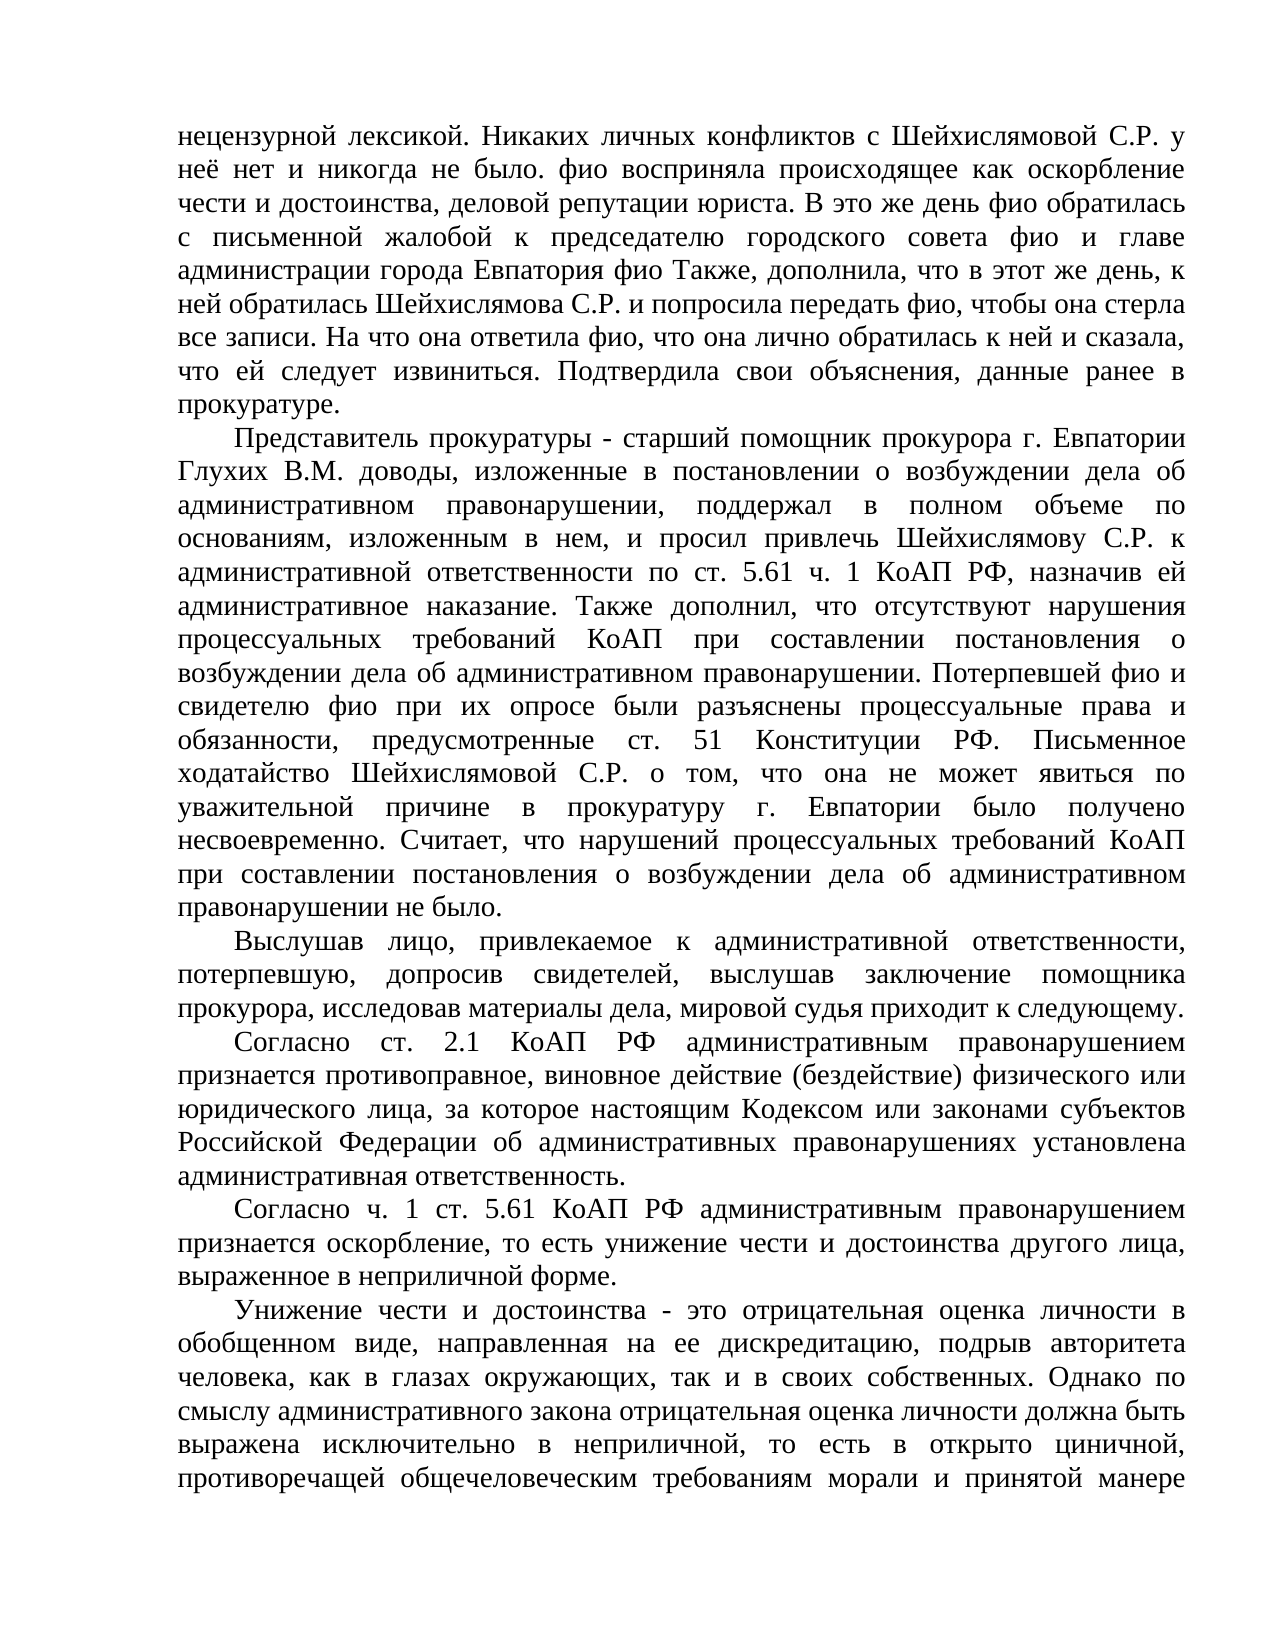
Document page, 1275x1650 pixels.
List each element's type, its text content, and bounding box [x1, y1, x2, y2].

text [177, 118, 1186, 420]
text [177, 1292, 1186, 1493]
text Согласно ч. 1 ст. 5.61 КоАП РФ административным правонарушением признается оскорбление, то есть унижение чести и достоинства другого лица, выраженное в неприличной форме. [177, 1191, 1186, 1292]
text Выслушав лицо, привлекаемое к административной ответственности, потерпевшую, допросив свидетелей, выслушав заключение помощника прокурора, исследовав материалы дела, мировой судья приходит к следующему. [177, 923, 1186, 1024]
text Представитель прокуратуры - старший помощник прокурора г. Евпатории Глухих В.М. доводы, изложенные в постановлении о возбуждении дела об административном правонарушении, поддержал в полном объеме по основаниям, изложенным в нем, и просил привлечь Шейхислямову С.Р. к административной ответственности по ст. 5.61 ч. 1 КоАП РФ, назначив ей административное наказание. Также дополнил, что отсутствуют нарушения процессуальных требований КоАП при составлении постановления о возбуждении дела об административном правонарушении. Потерпевшей фио и свидетелю фио при их опросе были разъяснены процессуальные права и обязанности, предусмотренные ст. 51 Конституции РФ. Письменное ходатайство Шейхислямовой С.Р. о том, что она не может явиться по уважительной причине в прокуратуру г. Евпатории было получено несвоевременно. Считает, что нарушений процессуальных требований КоАП при составлении постановления о возбуждении дела об административном правонарушении не было. [177, 420, 1186, 923]
text Согласно ст. 2.1 КоАП РФ административным правонарушением признается противоправное, виновное действие (бездействие) физического или юридического лица, за которое настоящим Кодексом или законами субъектов Российской Федерации об административных правонарушениях установлена административная ответственность. [177, 1024, 1186, 1191]
